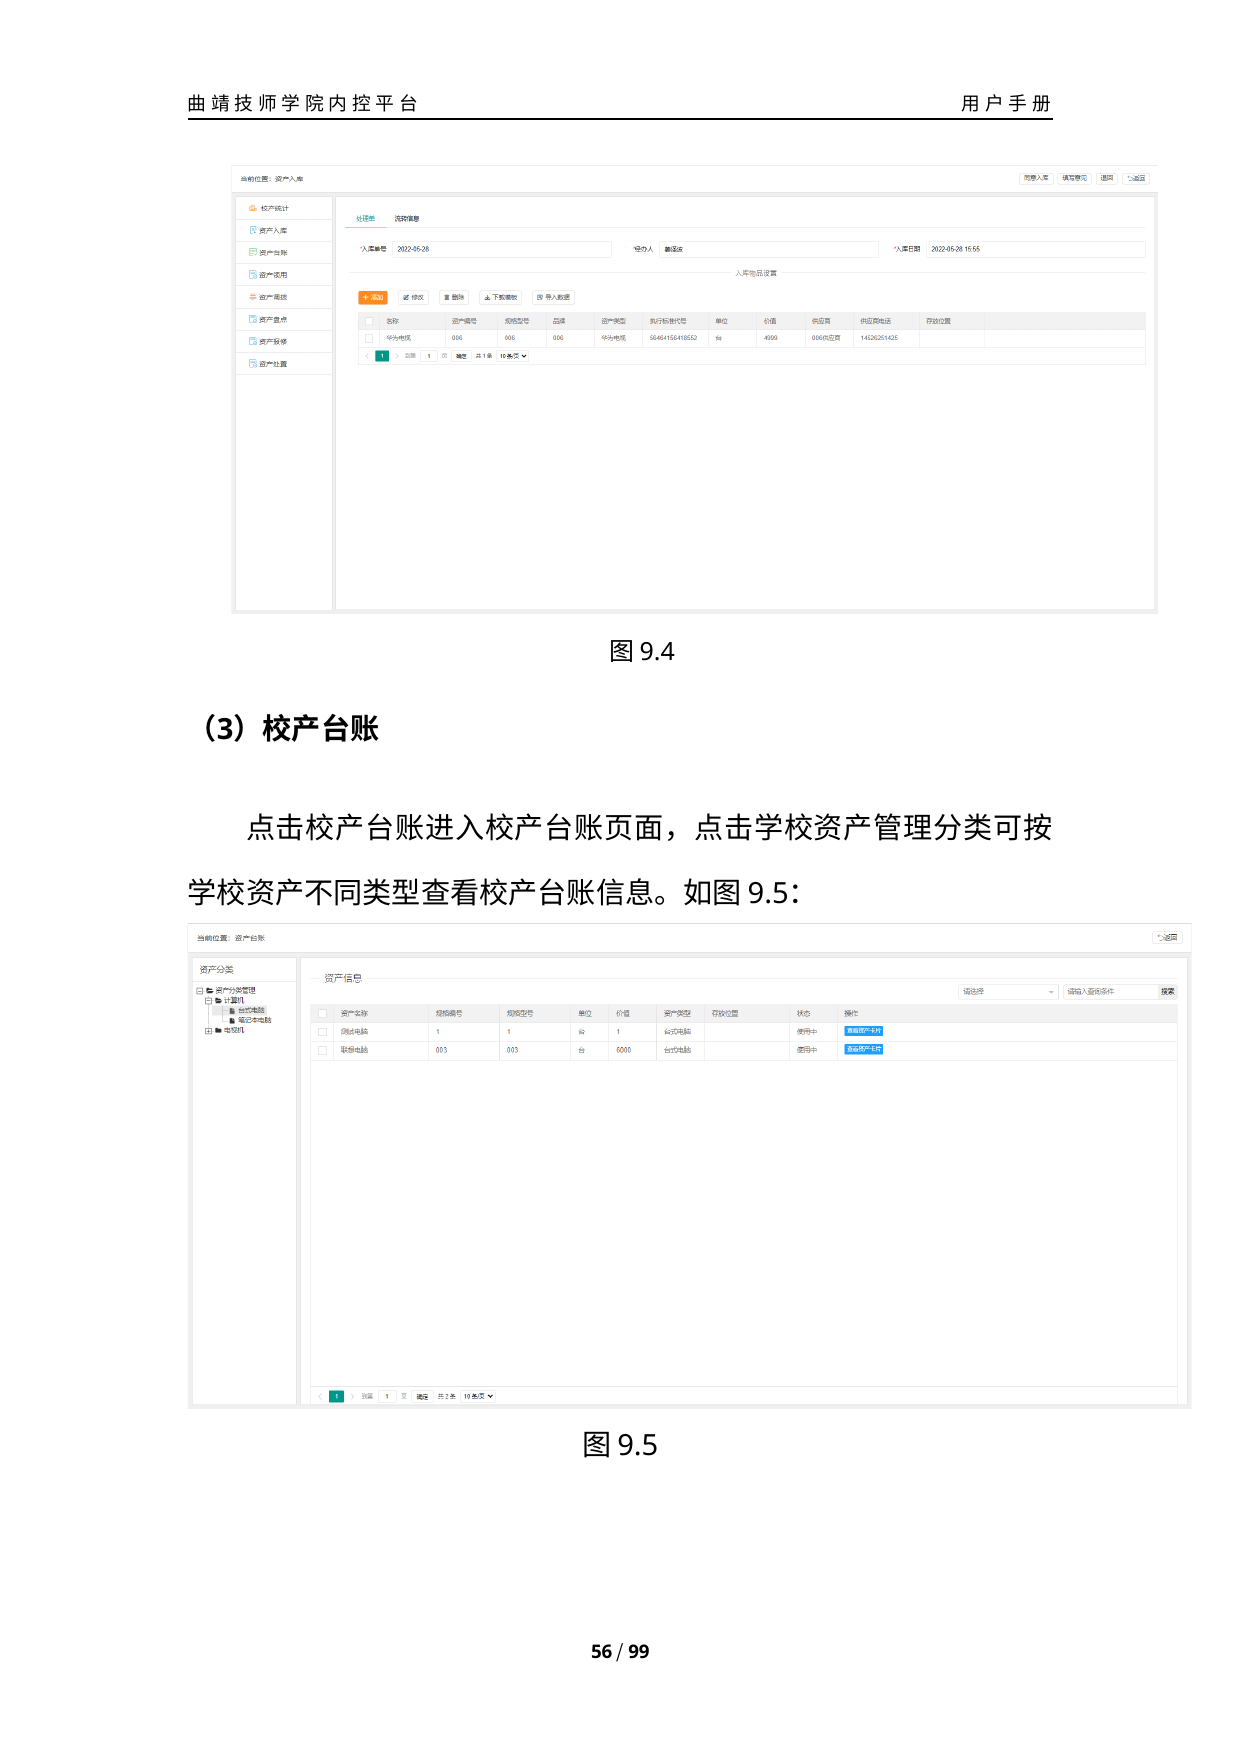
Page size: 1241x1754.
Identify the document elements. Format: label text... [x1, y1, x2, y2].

subtitle （3）校产台账 [187, 694, 1053, 759]
picture [187, 923, 1192, 1409]
text 图9.5 [187, 1411, 1053, 1476]
picture [231, 165, 1159, 614]
text 图9.4 [187, 617, 1053, 682]
text 点击校产台账进入校产台账页面，点击学校资产管理分类可按学校资产不同类型查看校产台账信息。如图9.5： [187, 793, 1053, 923]
